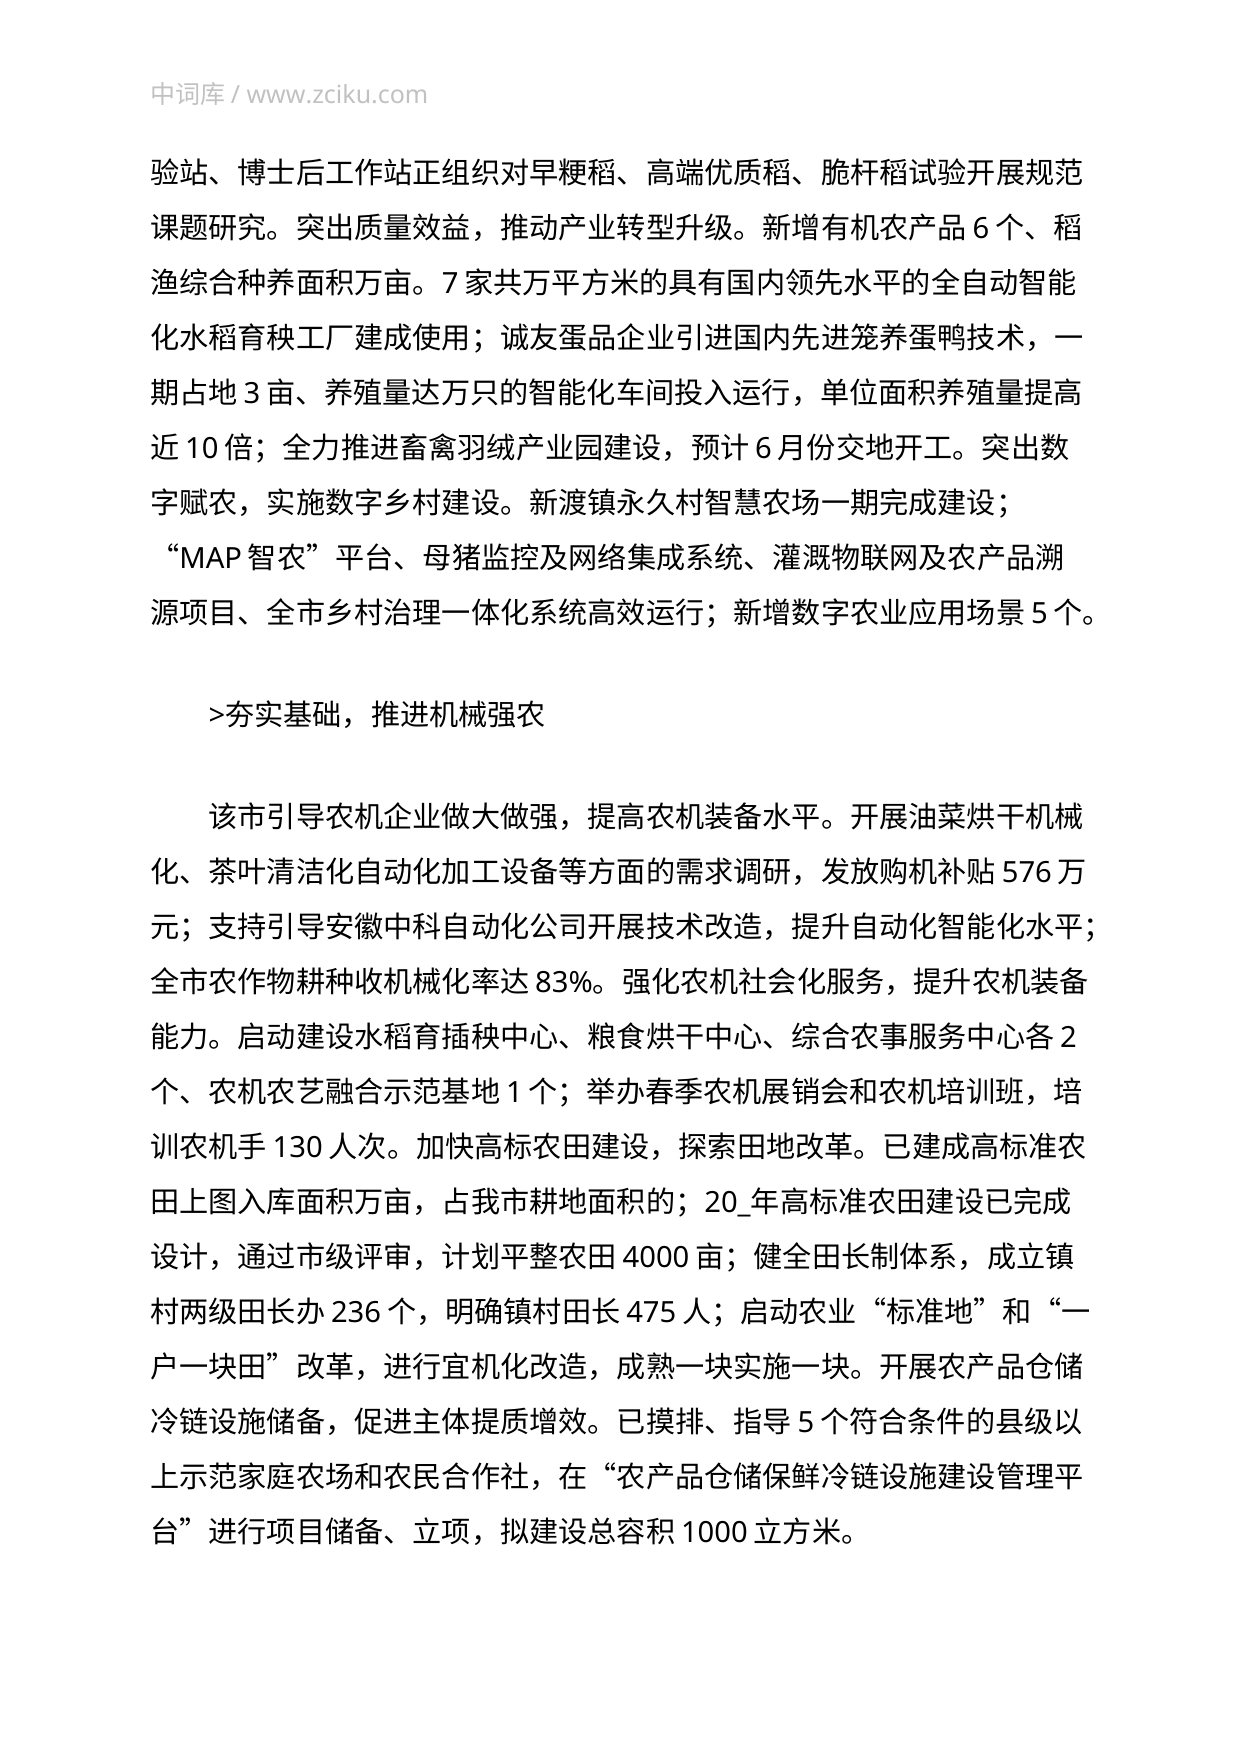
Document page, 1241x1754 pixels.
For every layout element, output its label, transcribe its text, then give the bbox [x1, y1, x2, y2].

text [150, 150, 1090, 632]
text >夯实基础，推进机械强农 [150, 692, 1090, 734]
text 该市引导农机企业做大做强，提高农机装备水平。开展油菜烘干机械化、茶叶清洁化自动化加工设备等方面的需求调研，发放购机补贴576万元；支持引导安徽中科自动化公司开展技术改造，提升自动化智能化水平；全市农作物耕种收机械化率达83%。强化农机社会化服务，提升农机装备能力。启动建设水稻育插秧中心、粮食烘干中心、综合农事服务中心各2个、农机农艺融合示范基地1个；举办春季农机展销会和农机培训班，培训农机手130人次。加快高标农田建设，探索田地改革。已建成高标准农田上图入库面积万亩，占我市耕地面积的；20_年高标准农田建设已完成设计，通过市级评审，计划平整农田4000亩；健全田长制体系，成立镇村两级田长办236个，明确镇村田长475人；启动农业“标准地”和“一户一块田”改革，进行宜机化改造，成熟一块实施一块。开展农产品仓储冷链设施储备，促进主体提质增效。已摸排、指导5个符合条件的县级以上示范家庭农场和农民合作社，在“农产品仓储保鲜冷链设施建设管理平台”进行项目储备、立项，拟建设总容积1000立方米。 [150, 794, 1090, 1551]
